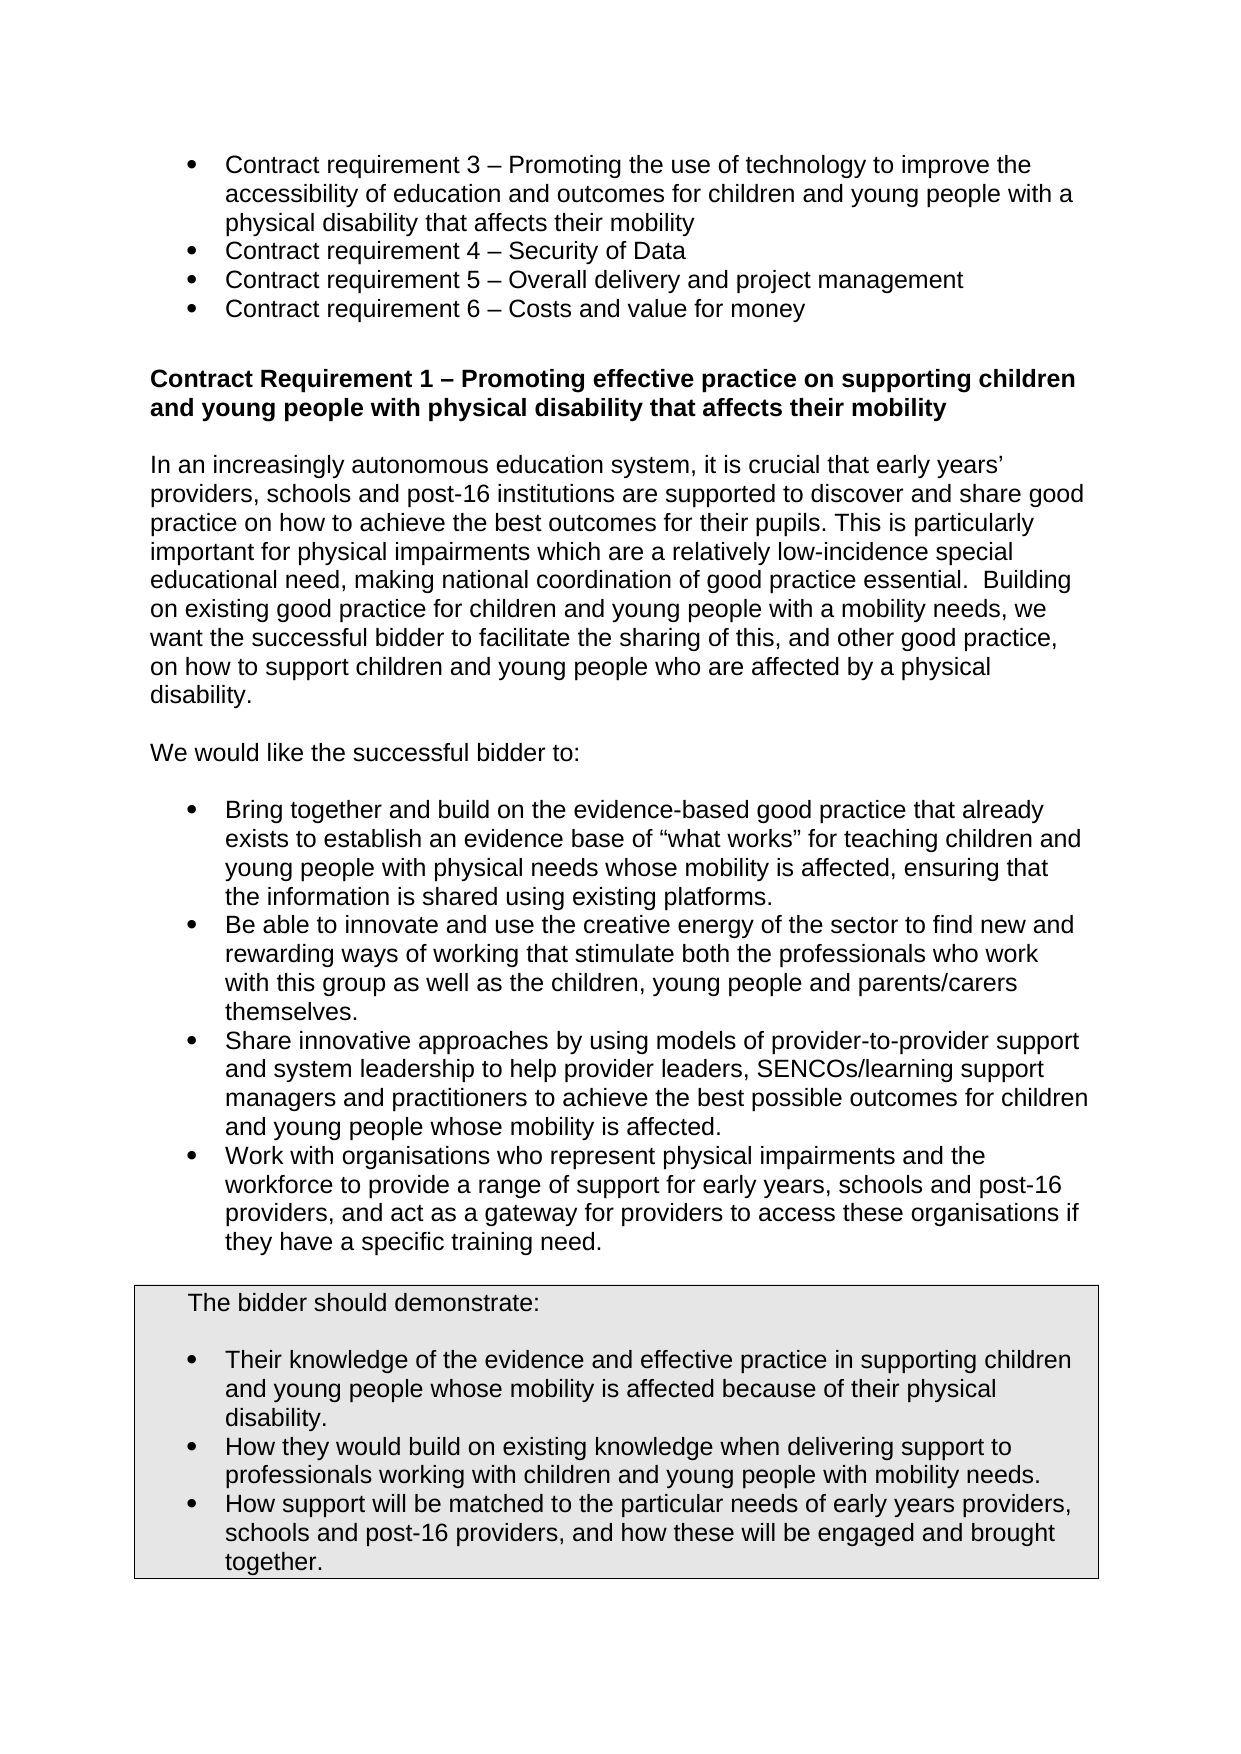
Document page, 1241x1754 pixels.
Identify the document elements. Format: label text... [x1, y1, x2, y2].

list Contract requirement 6 – Costs and value for money [187, 294, 1090, 323]
list Work with organisations who represent physical impairments and the workforce to provide a range of support for early years, schools and post-16 providers, and act as a gateway for providers to access these organisations if they have a specific training need. [187, 1141, 1090, 1256]
list Contract requirement 3 – Promoting the use of technology to improve the accessibility of education and outcomes for children and young people with a physical disability that affects their mobility [187, 150, 1090, 236]
list Be able to innovate and use the creative energy of the sector to find new and rewarding ways of working that stimulate both the professionals who work with this group as well as the children, young people and parents/carers themselves. [187, 911, 1090, 1026]
list Bring together and build on the evidence-based good practice that already exists to establish an evidence base of “what works” for teaching children and young people with physical needs whose mobility is affected, ensuring that the information is shared using existing platforms. [187, 795, 1090, 911]
text Contract Requirement 1 – Promoting effective practice on supporting children and young people with physical disability that affects their mobility [150, 364, 1090, 422]
text In an increasingly autonomous education system, it is crucial that early years’ providers, schools and post-16 institutions are supported to discover and share good practice on how to achieve the best outcomes for their pupils. This is particularly important for physical impairments which are a relatively low-incidence special educational need, making national coordination of good practice essential. Building on existing good practice for children and young people with a mobility needs, we want the successful bidder to facilitate the sharing of this, and other good practice, on how to support children and young people who are affected by a physical disability. [150, 450, 1090, 709]
text The bidder should demonstrate: [135, 1286, 1098, 1313]
text We would like the successful bidder to: [150, 738, 1090, 767]
list Their knowledge of the evidence and effective practice in supporting children and young people whose mobility is affected because of their physical disability. [135, 1342, 1098, 1428]
list Contract requirement 5 – Overall delivery and project management [187, 265, 1090, 294]
list Share innovative approaches by using models of provider-to-provider support and system leadership to help provider leaders, SENCOs/learning support managers and practitioners to achieve the best possible outcomes for children and young people whose mobility is affected. [187, 1026, 1090, 1141]
list How support will be matched to the particular needs of early years providers, schools and post-16 providers, and how these will be engaged and brought together. [135, 1486, 1098, 1578]
list Contract requirement 4 – Security of Data [187, 236, 1090, 265]
list How they would build on existing knowledge when delivering support to professionals working with children and young people with mobility needs. [135, 1428, 1098, 1486]
